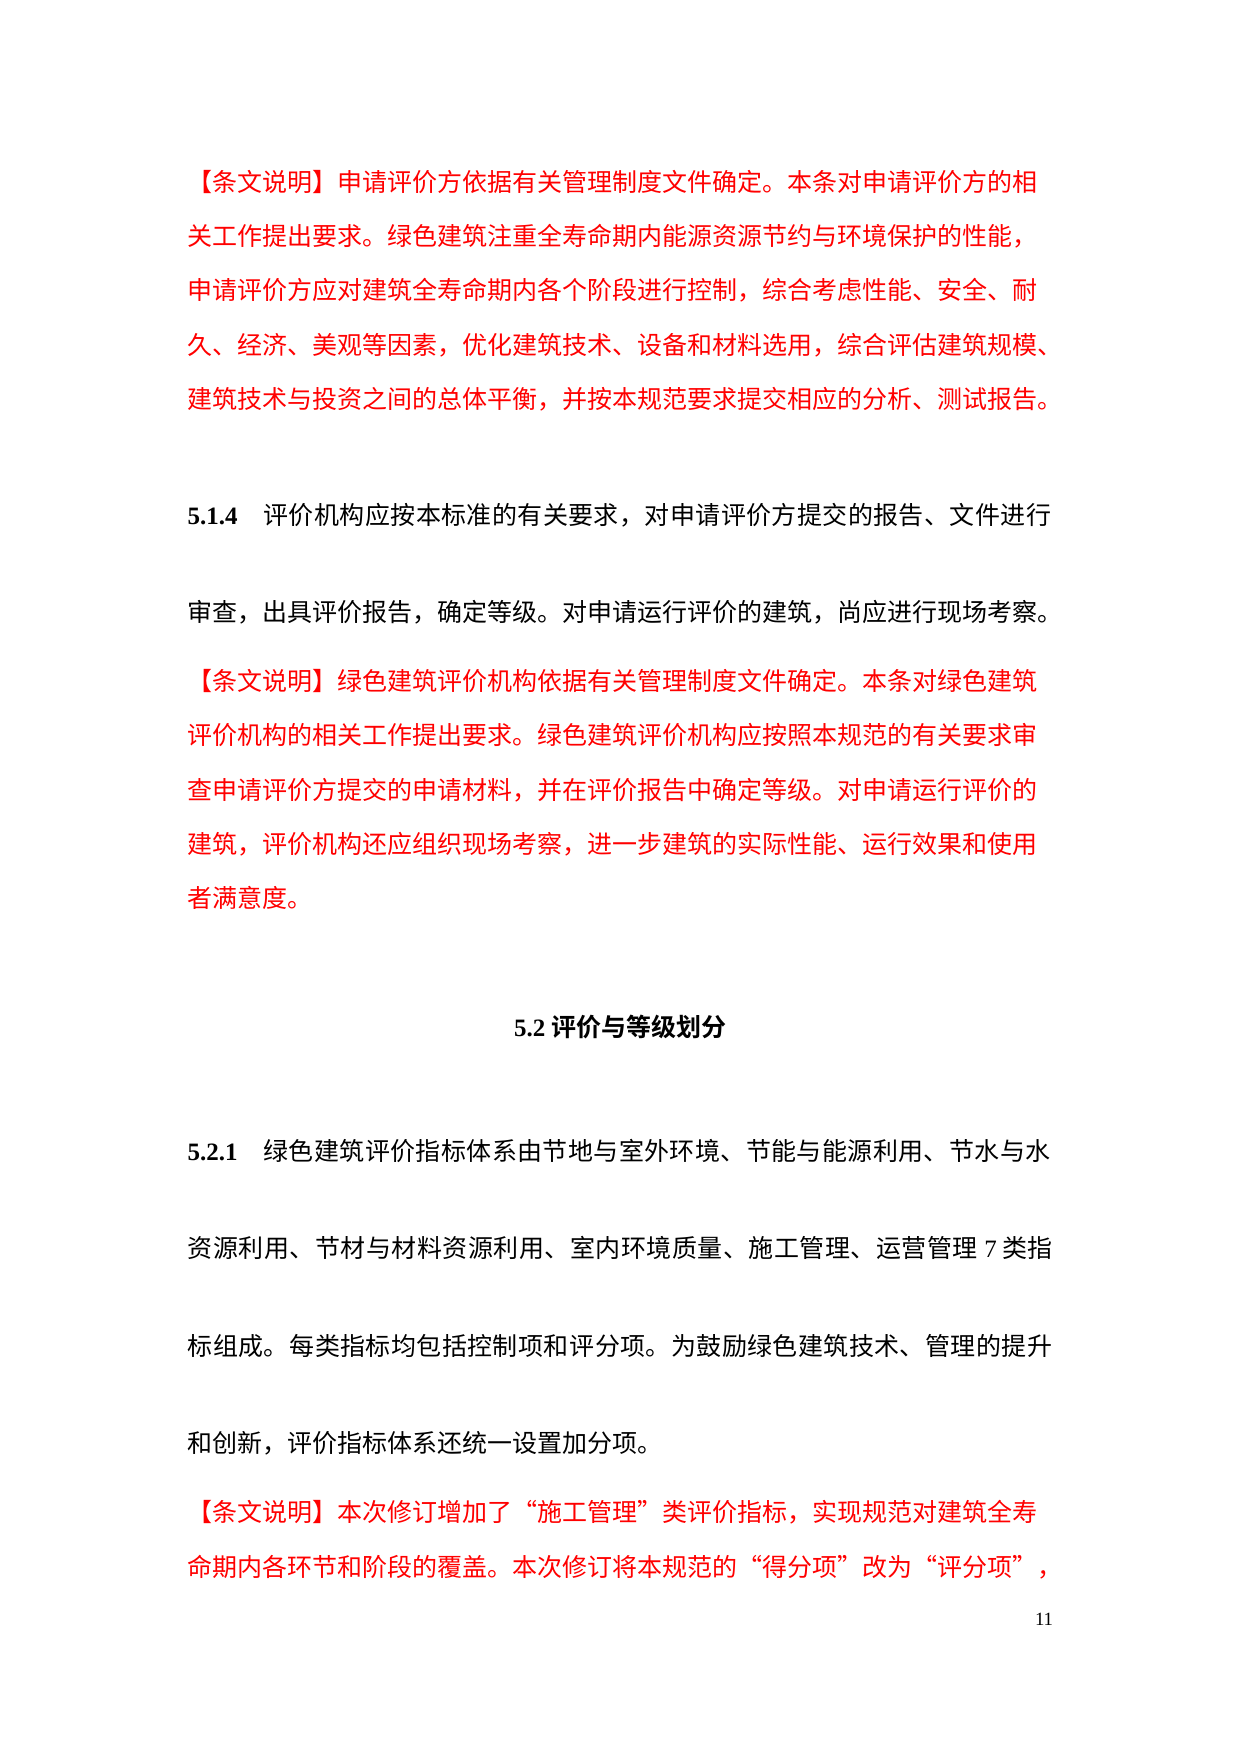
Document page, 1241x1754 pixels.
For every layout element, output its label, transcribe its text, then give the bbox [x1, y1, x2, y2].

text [187, 1493, 1053, 1583]
text 【条文说明】申请评价方依据有关管理制度文件确定。本条对申请评价方的相关工作提出要求。绿色建筑注重全寿命期内能源资源节约与环境保护的性能，申请评价方应对建筑全寿命期内各个阶段进行控制，综合考虑性能、安全、耐久、经济、美观等因素，优化建筑技术、设备和材料选用，综合评估建筑规模、建筑技术与投资之间的总体平衡，并按本规范要求提交相应的分析、测试报告。 [187, 162, 1053, 416]
text 5.2.1 绿色建筑评价指标体系由节地与室外环境、节能与能源利用、节水与水资源利用、节材与材料资源利用、室内环境质量、施工管理、运营管理7类指标组成。每类指标均包括控制项和评分项。为鼓励绿色建筑技术、管理的提升和创新，评价指标体系还统一设置加分项。 [187, 1117, 1053, 1474]
text 【条文说明】绿色建筑评价机构依据有关管理制度文件确定。本条对绿色建筑评价机构的相关工作提出要求。绿色建筑评价机构应按照本规范的有关要求审查申请评价方提交的申请材料，并在评价报告中确定等级。对申请运行评价的建筑，评价机构还应组织现场考察，进一步建筑的实际性能、运行效果和使用者满意度。 [187, 661, 1053, 915]
subtitle 5.2 评价与等级划分 [188, 993, 1053, 1058]
text 5.1.4 评价机构应按本标准的有关要求，对申请评价方提交的报告、文件进行审查，出具评价报告，确定等级。对申请运行评价的建筑，尚应进行现场考察。 [187, 481, 1053, 643]
